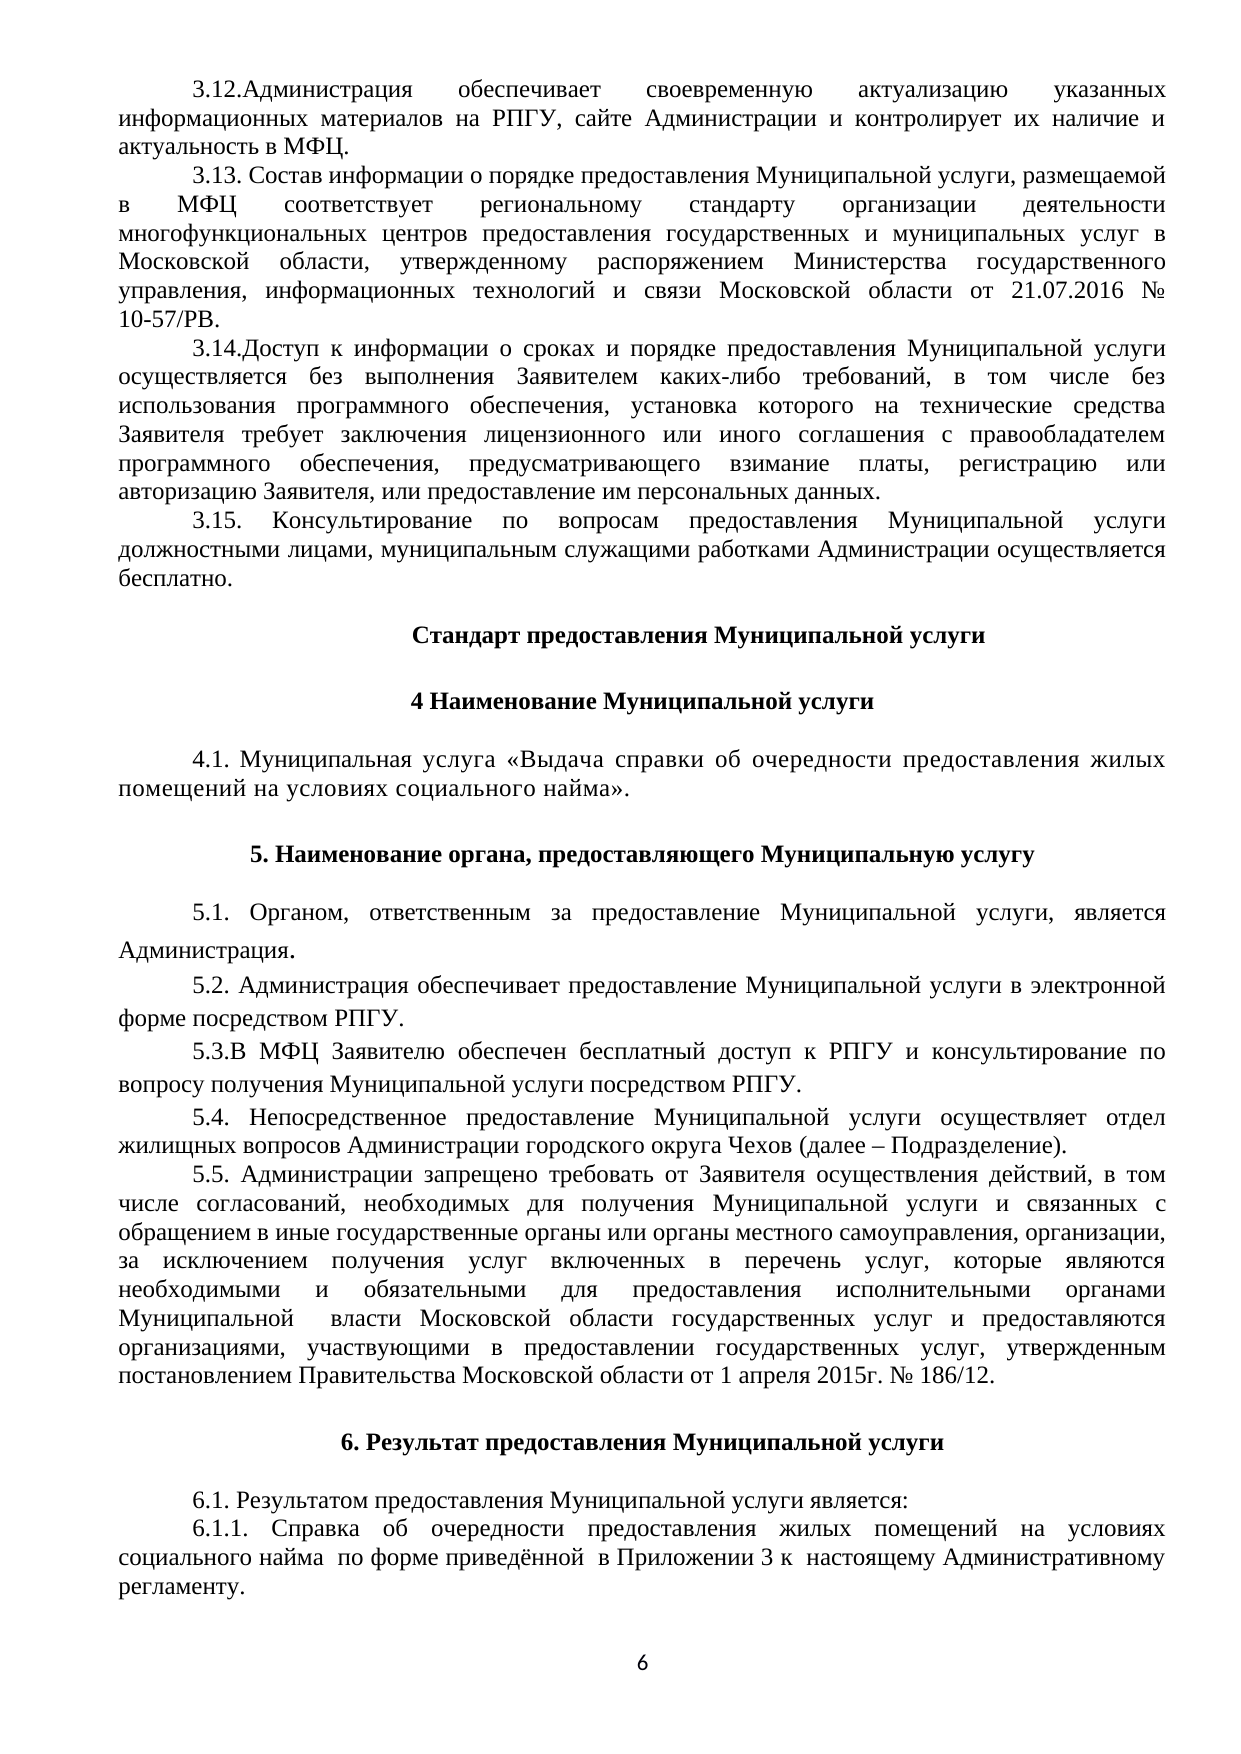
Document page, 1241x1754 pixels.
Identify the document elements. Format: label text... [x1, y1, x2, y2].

text 6.1.1. Справка об очередности предоставления жилых помещений на условиях социального найма по форме приведённой в Приложении 3 к настоящему Административному регламенту. [118, 1513, 1167, 1600]
text 6.1. Результатом предоставления Муниципальной услуги является: [118, 1485, 1167, 1513]
text 3.14.Доступ к информации о сроках и порядке предоставления Муниципальной услуги осуществляется без выполнения Заявителем каких-либо требований, в том числе без использования программного обеспечения, установка которого на технические средства Заявителя требует заключения лицензионного или иного соглашения с правообладателем программного обеспечения, предусматривающего взимание платы, регистрацию или авторизацию Заявителя, или предоставление им персональных данных. [118, 333, 1167, 505]
text 5.2. Администрация обеспечивает предоставление Муниципальной услуги в электронной форме посредством РПГУ. [118, 970, 1167, 1031]
text 4 Наименование Муниципальной услуги [118, 686, 1167, 715]
text 3.15. Консультирование по вопросам предоставления Муниципальной услуги должностными лицами, муниципальным служащими работками Администрации осуществляется бесплатно. [118, 505, 1167, 591]
text 3.13. Состав информации о порядке предоставления Муниципальной услуги, размещаемой в МФЦ соответствует региональному стандарту организации деятельности многофункциональных центров предоставления государственных и муниципальных услуг в Московской области, утвержденному распоряжением Министерства государственного управления, информационных технологий и связи Московской области от 21.07.2016 № 10-57/РВ. [118, 160, 1167, 333]
text Стандарт предоставления Муниципальной услуги [231, 620, 1167, 649]
text 3.12.Администрация обеспечивает своевременную актуализацию указанных информационных материалов на РПГУ, сайте Администрации и контролирует их наличие и актуальность в МФЦ. [118, 74, 1167, 160]
text 5.1. Органом, ответственным за предоставление Муниципальной услуги, является Администрация. [118, 897, 1167, 965]
text 5. Наименование органа, предоставляющего Муниципальную услугу [118, 839, 1167, 868]
text 6. Результат предоставления Муниципальной услуги [118, 1427, 1167, 1456]
text 5.3.В МФЦ Заявителю обеспечен бесплатный доступ к РПГУ и консультирование по вопросу получения Муниципальной услуги посредством РПГУ. [118, 1036, 1167, 1097]
text 4.1. Муниципальная услуга «Выдача справки об очередности предоставления жилых помещений на условиях социального найма». [118, 744, 1167, 802]
text 5.4. Непосредственное предоставление Муниципальной услуги осуществляет отдел жилищных вопросов Администрации городского округа Чехов (далее – Подразделение). [118, 1102, 1167, 1159]
text 5.5. Администрации запрещено требовать от Заявителя осуществления действий, в том числе согласований, необходимых для получения Муниципальной услуги и связанных с обращением в иные государственные органы или органы местного самоуправления, организации, за исключением получения услуг включенных в перечень услуг, которые являются необходимыми и обязательными для предоставления исполнительными органами Муниципальной власти Московской области государственных услуг и предоставляются организациями, участвующими в предоставлении государственных услуг, утвержденным постановлением Правительства Московской области от 1 апреля 2015г. № 186/12. [118, 1159, 1167, 1389]
